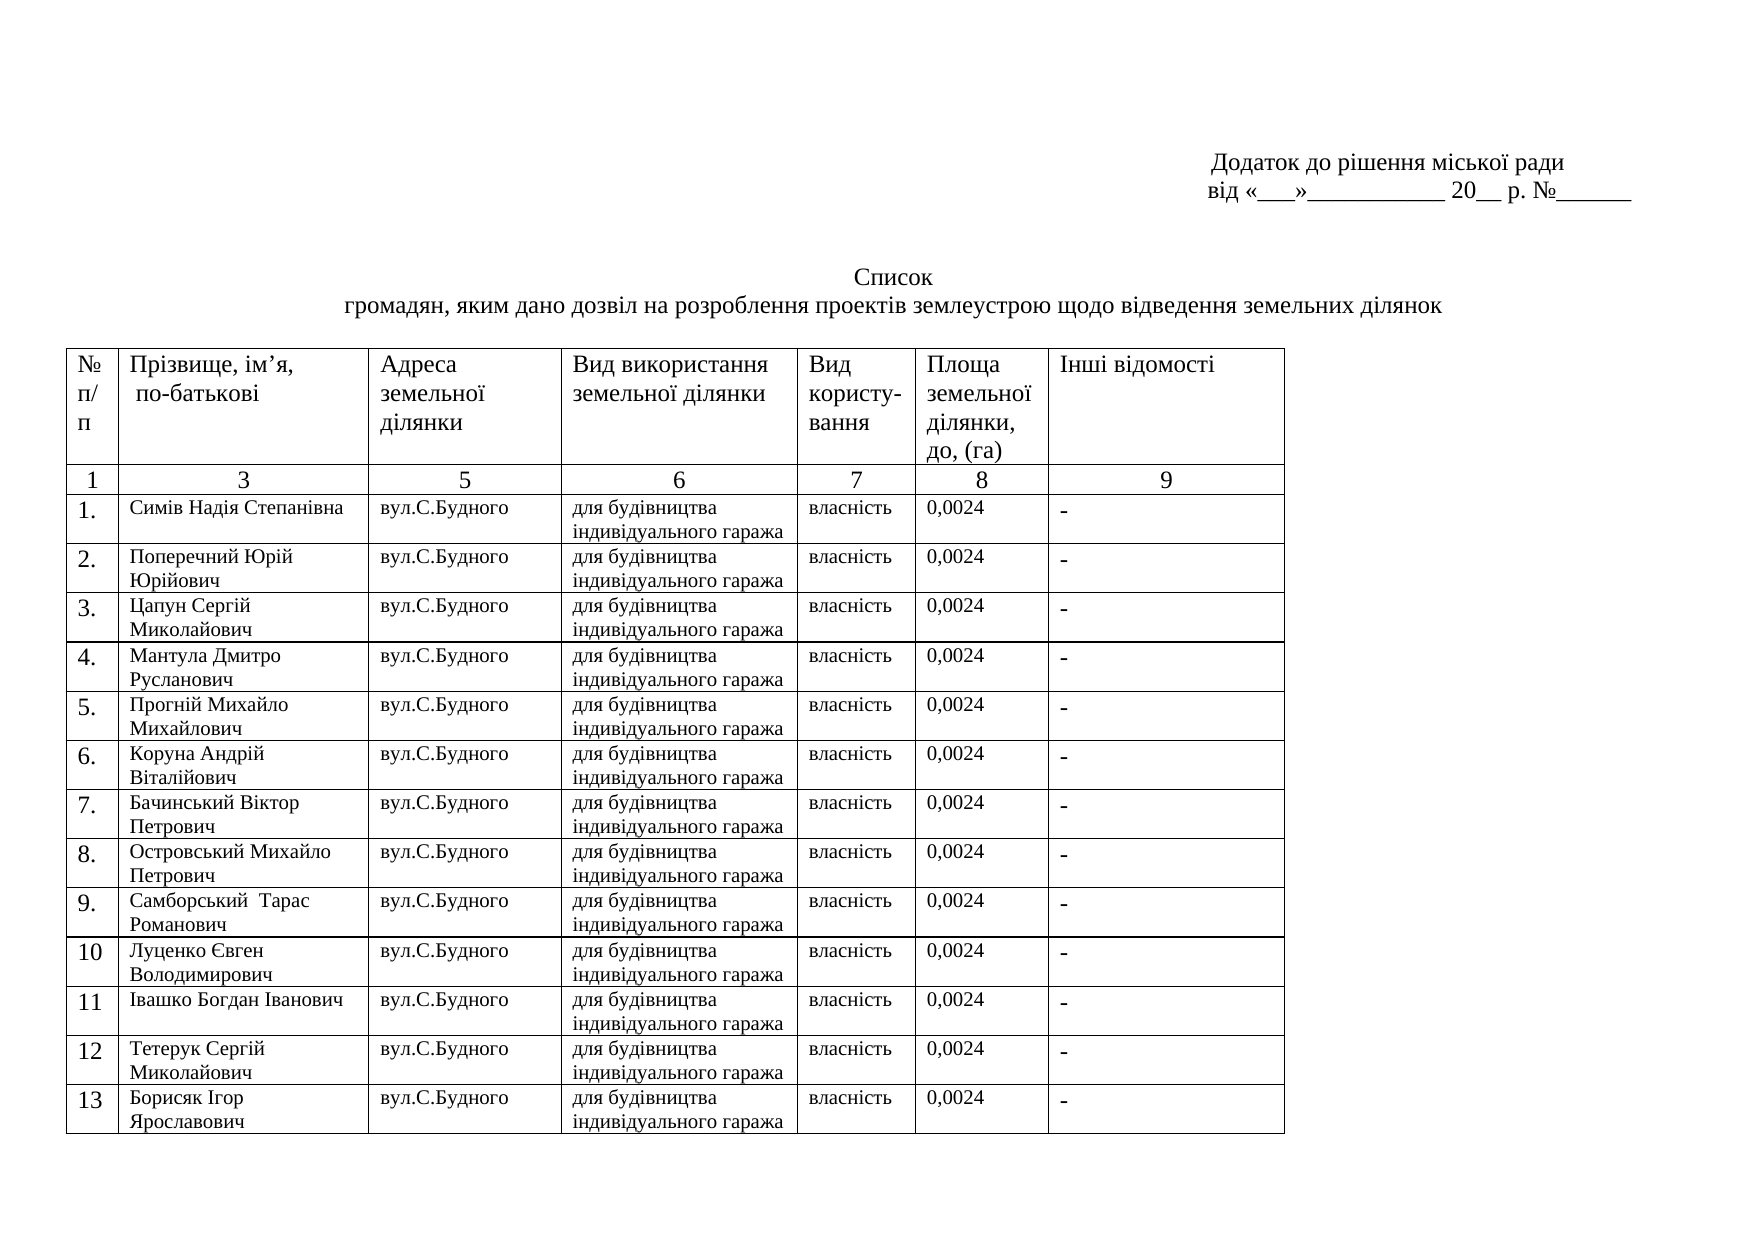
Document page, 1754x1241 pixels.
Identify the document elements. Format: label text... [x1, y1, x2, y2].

table_cell власність [798, 544, 915, 592]
table_cell 11 [67, 987, 118, 1035]
table_cell 0,0024 [916, 790, 1048, 838]
table_cell вул.С.Будного [369, 692, 561, 740]
table_cell - [1049, 544, 1284, 592]
table_cell власність [798, 1036, 915, 1084]
table_cell вул.С.Будного [369, 987, 561, 1035]
table_cell 7. [67, 790, 118, 838]
table_cell 1 [67, 465, 118, 494]
table_cell Прогній Михайло Михайлович [119, 692, 368, 740]
table_cell - [1049, 790, 1284, 838]
table_cell вул.С.Будного [369, 495, 561, 543]
table_cell Островський Михайло Петрович [119, 839, 368, 887]
table_cell 12 [67, 1036, 118, 1084]
text від «___»___________ 20__ р. №______ [88, 176, 1698, 204]
table_cell - [1049, 987, 1284, 1035]
text Список [88, 262, 1698, 291]
table_cell - [1049, 741, 1284, 789]
table_cell 10 [67, 938, 118, 986]
table_cell вул.С.Будного [369, 544, 561, 592]
table_cell для будівництва індивідуального гаража [562, 790, 797, 838]
table_cell власність [798, 790, 915, 838]
table_cell 2. [67, 544, 118, 592]
table_cell 0,0024 [916, 692, 1048, 740]
table_cell 8. [67, 839, 118, 887]
table_cell 0,0024 [916, 938, 1048, 986]
table_cell Цапун Сергій Миколайович [119, 593, 368, 641]
table_cell вул.С.Будного [369, 741, 561, 789]
table_cell 5 [369, 465, 561, 494]
table_cell Коруна Андрій Віталійович [119, 741, 368, 789]
table_cell власність [798, 495, 915, 543]
table_header Адреса земельної ділянки [369, 349, 561, 464]
table_cell Симів Надія Степанівна [119, 495, 368, 543]
table_cell власність [798, 692, 915, 740]
table_cell власність [798, 888, 915, 936]
table_cell 5. [67, 692, 118, 740]
table_cell Борисяк Ігор Ярославович [119, 1085, 368, 1133]
table_cell - [1049, 593, 1284, 641]
table_cell власність [798, 938, 915, 986]
table_cell для будівництва індивідуального гаража [562, 938, 797, 986]
table_cell вул.С.Будного [369, 1085, 561, 1133]
table_header Площа земельної ділянки, до, (га) [916, 349, 1048, 464]
table_cell - [1049, 839, 1284, 887]
table_cell 1. [67, 495, 118, 543]
table_cell 0,0024 [916, 1085, 1048, 1133]
table_cell для будівництва індивідуального гаража [562, 839, 797, 887]
table_cell 9 [1049, 465, 1284, 494]
table_header № п/п [67, 349, 118, 464]
table_cell - [1049, 692, 1284, 740]
table_cell для будівництва індивідуального гаража [562, 987, 797, 1035]
table_header Вид використання земельної ділянки [562, 349, 797, 464]
table_cell для будівництва індивідуального гаража [562, 544, 797, 592]
table_header Прізвище, ім’я, по-батькові [119, 349, 368, 464]
text Додаток до рішення міської ради [1195, 147, 1698, 176]
table_cell 0,0024 [916, 839, 1048, 887]
table_cell власність [798, 839, 915, 887]
table_cell 0,0024 [916, 741, 1048, 789]
table_cell 13 [67, 1085, 118, 1133]
table_cell 0,0024 [916, 1036, 1048, 1084]
table_cell 0,0024 [916, 888, 1048, 936]
table_cell для будівництва індивідуального гаража [562, 593, 797, 641]
table_cell власність [798, 1085, 915, 1133]
table_cell Мантула Дмитро Русланович [119, 643, 368, 691]
table_cell Івашко Богдан Іванович [119, 987, 368, 1035]
table_cell - [1049, 1036, 1284, 1084]
table_cell 6 [562, 465, 797, 494]
table_cell - [1049, 495, 1284, 543]
table_cell вул.С.Будного [369, 839, 561, 887]
table_cell 0,0024 [916, 593, 1048, 641]
table_header Інші відомості [1049, 349, 1284, 464]
table_cell 0,0024 [916, 495, 1048, 543]
table_cell вул.С.Будного [369, 938, 561, 986]
table_cell - [1049, 938, 1284, 986]
table_cell для будівництва індивідуального гаража [562, 741, 797, 789]
table_cell вул.С.Будного [369, 790, 561, 838]
table_cell вул.С.Будного [369, 643, 561, 691]
table_cell 4. [67, 643, 118, 691]
table_header Вид користу- вання [798, 349, 915, 464]
text громадян, яким дано дозвіл на розроблення проектів землеустрою щодо відведення земельних ділянок [88, 291, 1698, 319]
table_cell для будівництва індивідуального гаража [562, 692, 797, 740]
table_cell 6. [67, 741, 118, 789]
table_cell для будівництва індивідуального гаража [562, 1036, 797, 1084]
table_cell Самборський Тарас Романович [119, 888, 368, 936]
table_cell власність [798, 987, 915, 1035]
table_cell для будівництва індивідуального гаража [562, 495, 797, 543]
table_cell власність [798, 643, 915, 691]
table_cell Луценко Євген Володимирович [119, 938, 368, 986]
table_cell для будівництва індивідуального гаража [562, 643, 797, 691]
table_cell 3 [119, 465, 368, 494]
table_cell 7 [798, 465, 915, 494]
table_cell - [1049, 1085, 1284, 1133]
table_cell вул.С.Будного [369, 593, 561, 641]
table_cell 0,0024 [916, 544, 1048, 592]
table_cell власність [798, 593, 915, 641]
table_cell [562, 1085, 797, 1133]
table_cell Поперечний Юрій Юрійович [119, 544, 368, 592]
table_cell - [1049, 888, 1284, 936]
table_cell Бачинський Віктор Петрович [119, 790, 368, 838]
table_cell 0,0024 [916, 643, 1048, 691]
table_cell вул.С.Будного [369, 888, 561, 936]
table_cell власність [798, 741, 915, 789]
table_cell - [1049, 643, 1284, 691]
table_cell вул.С.Будного [369, 1036, 561, 1084]
table_cell 3. [67, 593, 118, 641]
table_cell 8 [916, 465, 1048, 494]
table_cell для будівництва індивідуального гаража [562, 888, 797, 936]
table_cell 0,0024 [916, 987, 1048, 1035]
table_cell Тетерук Сергій Миколайович [119, 1036, 368, 1084]
table_cell 9. [67, 888, 118, 936]
